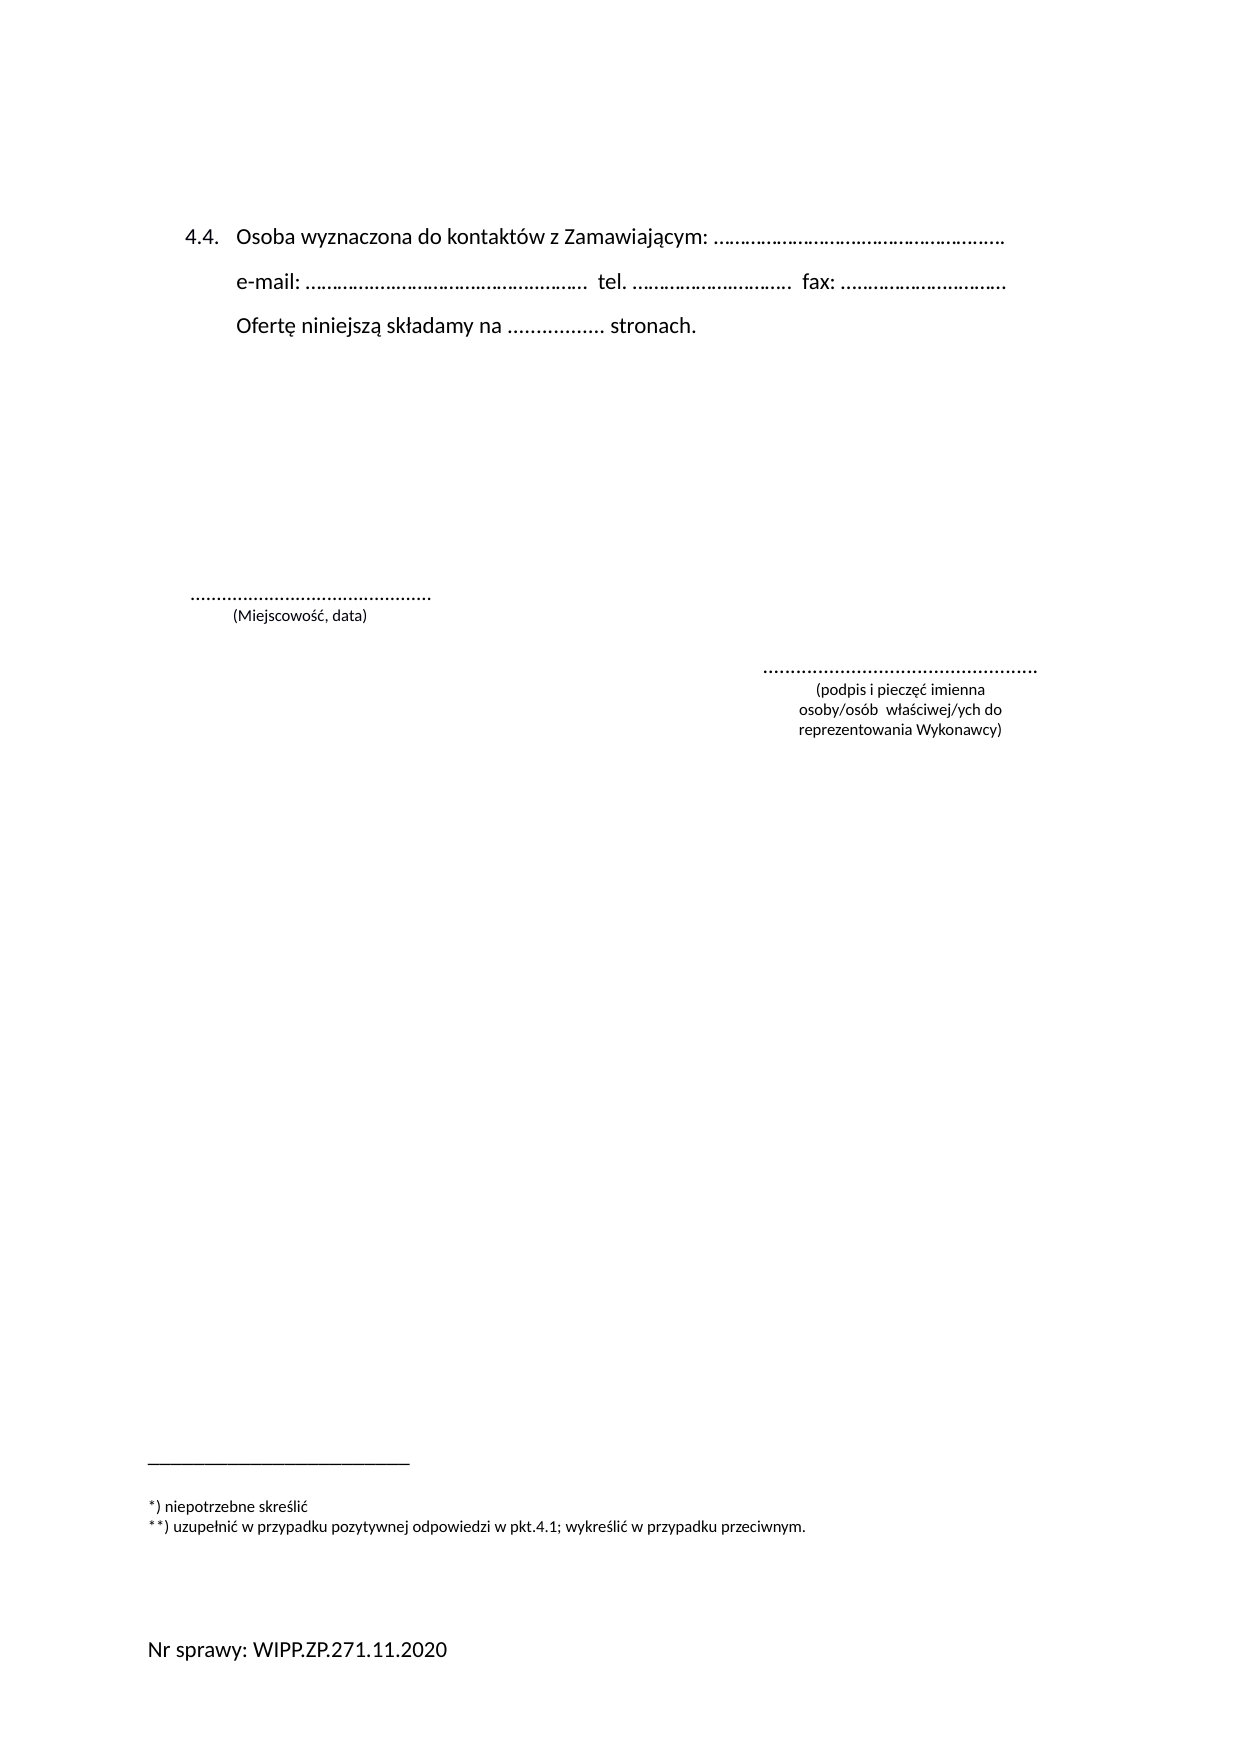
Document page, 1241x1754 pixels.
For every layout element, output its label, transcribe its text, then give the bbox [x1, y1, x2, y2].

text Ofertę niniejszą składamy na ................. stronach. [236, 312, 1137, 340]
text (Miejscowość, data) [185, 605, 1181, 626]
text .............................................. [148, 580, 1137, 605]
text (podpis i pieczęć imienna [664, 679, 1137, 699]
text *) niepotrzebne skreślić [148, 1496, 1137, 1517]
text reprezentowania Wykonawcy) [664, 719, 1137, 740]
text e-mail: ………….….…………….………..……… tel. ……………….……….. fax: …..……………..……… [236, 267, 1137, 295]
text .................................................. [664, 652, 1137, 679]
text osoby/osób właściwej/ych do [664, 699, 1137, 719]
text **) uzupełnić w przypadku pozytywnej odpowiedzi w pkt.4.1; wykreślić w przypadku przeciwnym. [148, 1517, 1137, 1537]
text _______________________ [148, 1440, 1137, 1468]
list Osoba wyznaczona do kontaktów z Zamawiającym: ……………………….…………………..…. [185, 222, 1137, 250]
